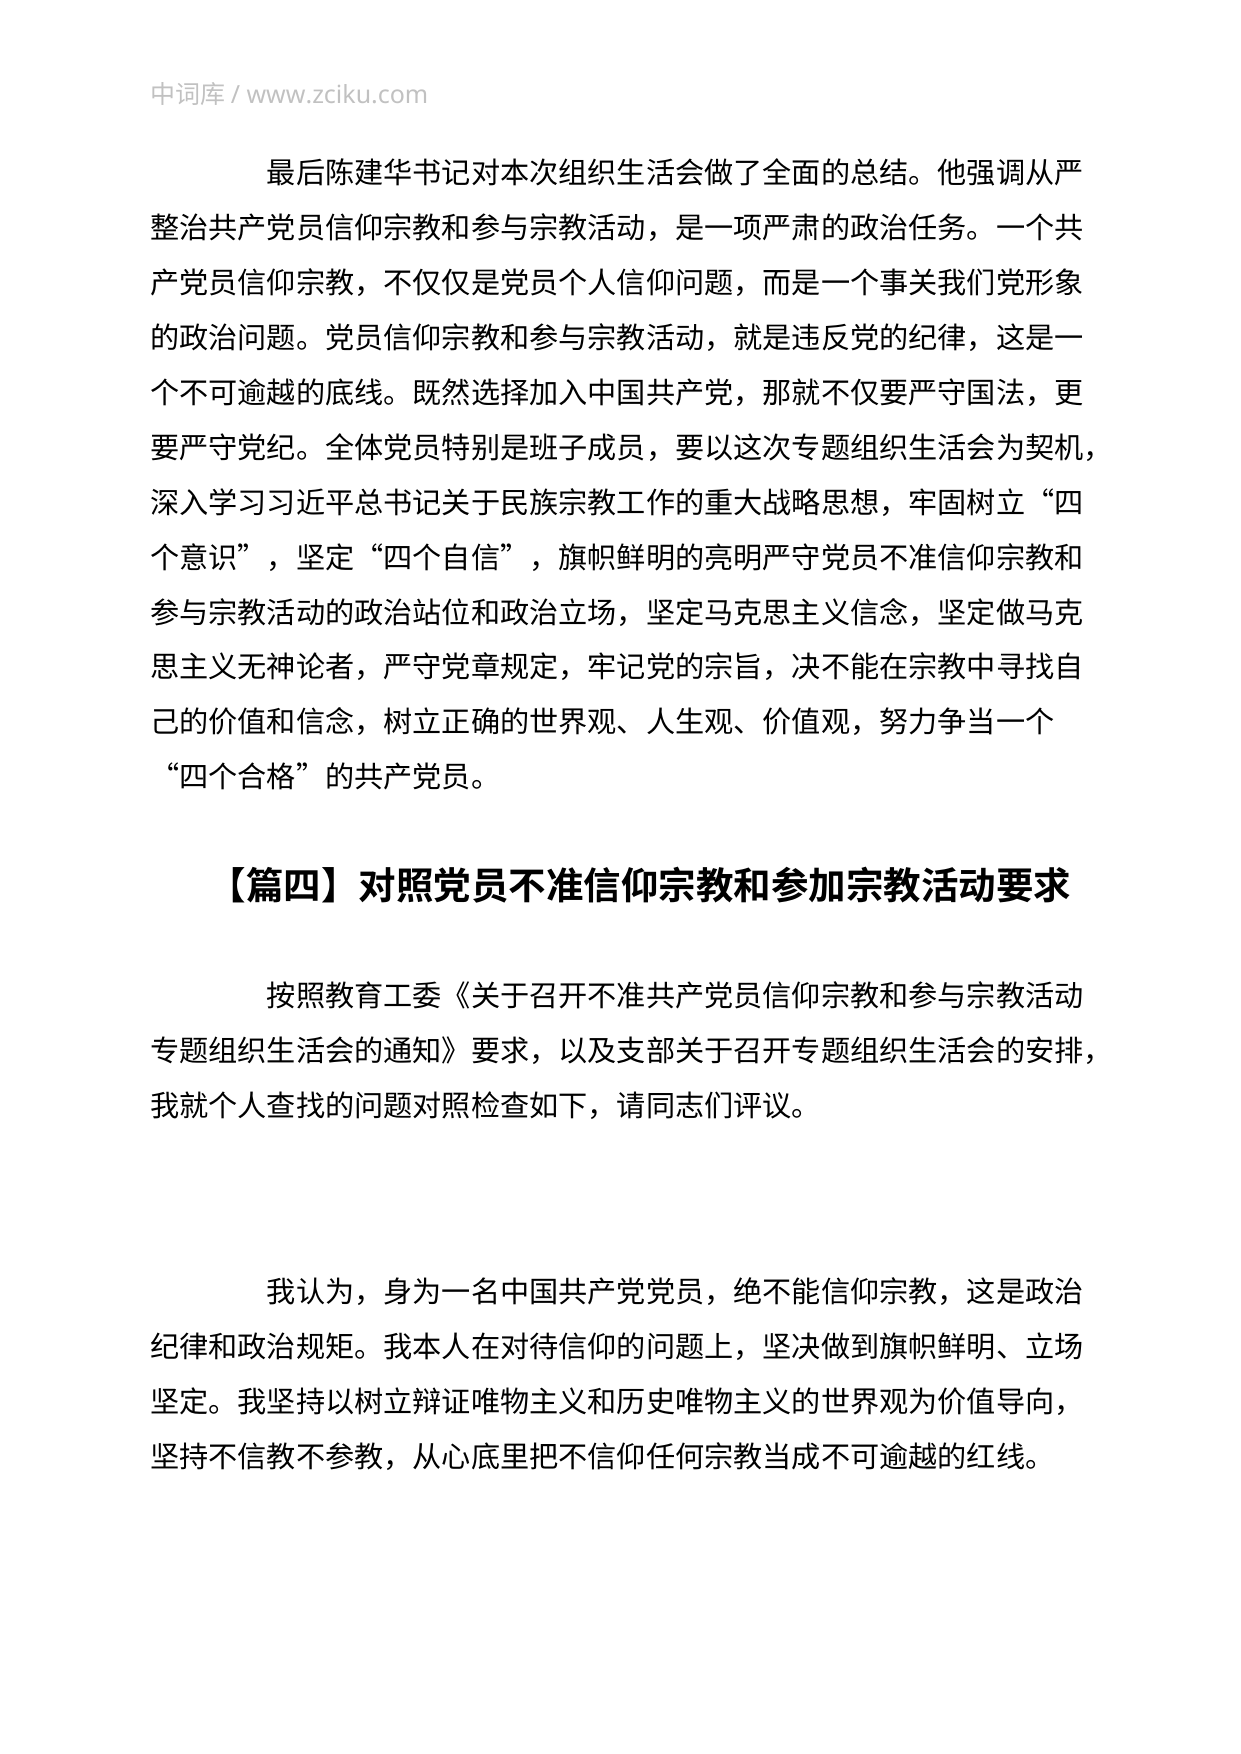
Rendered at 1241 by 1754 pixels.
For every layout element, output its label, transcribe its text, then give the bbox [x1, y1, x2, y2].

text 我认为，身为一名中国共产党党员，绝不能信仰宗教，这是政治纪律和政治规矩。我本人在对待信仰的问题上，坚决做到旗帜鲜明、立场坚定。我坚持以树立辩证唯物主义和历史唯物主义的世界观为价值导向，坚持不信教不参教，从心底里把不信仰任何宗教当成不可逾越的红线。 [150, 1269, 1090, 1476]
text 最后陈建华书记对本次组织生活会做了全面的总结。他强调从严整治共产党员信仰宗教和参与宗教活动，是一项严肃的政治任务。一个共产党员信仰宗教，不仅仅是党员个人信仰问题，而是一个事关我们党形象的政治问题。党员信仰宗教和参与宗教活动，就是违反党的纪律，这是一个不可逾越的底线。既然选择加入中国共产党，那就不仅要严守国法，更要严守党纪。全体党员特别是班子成员，要以这次专题组织生活会为契机，深入学习习近平总书记关于民族宗教工作的重大战略思想，牢固树立“四个意识”，坚定“四个自信”，旗帜鲜明的亮明严守党员不准信仰宗教和参与宗教活动的政治站位和政治立场，坚定马克思主义信念，坚定做马克思主义无神论者，严守党章规定，牢记党的宗旨，决不能在宗教中寻找自己的价值和信念，树立正确的世界观、人生观、价值观，努力争当一个“四个合格”的共产党员。 [150, 150, 1090, 796]
text 按照教育工委《关于召开不准共产党员信仰宗教和参与宗教活动专题组织生活会的通知》要求，以及支部关于召开专题组织生活会的安排，我就个人查找的问题对照检查如下，请同志们评议。 [150, 973, 1090, 1125]
text 【篇四】对照党员不准信仰宗教和参加宗教活动要求 [150, 856, 1090, 910]
